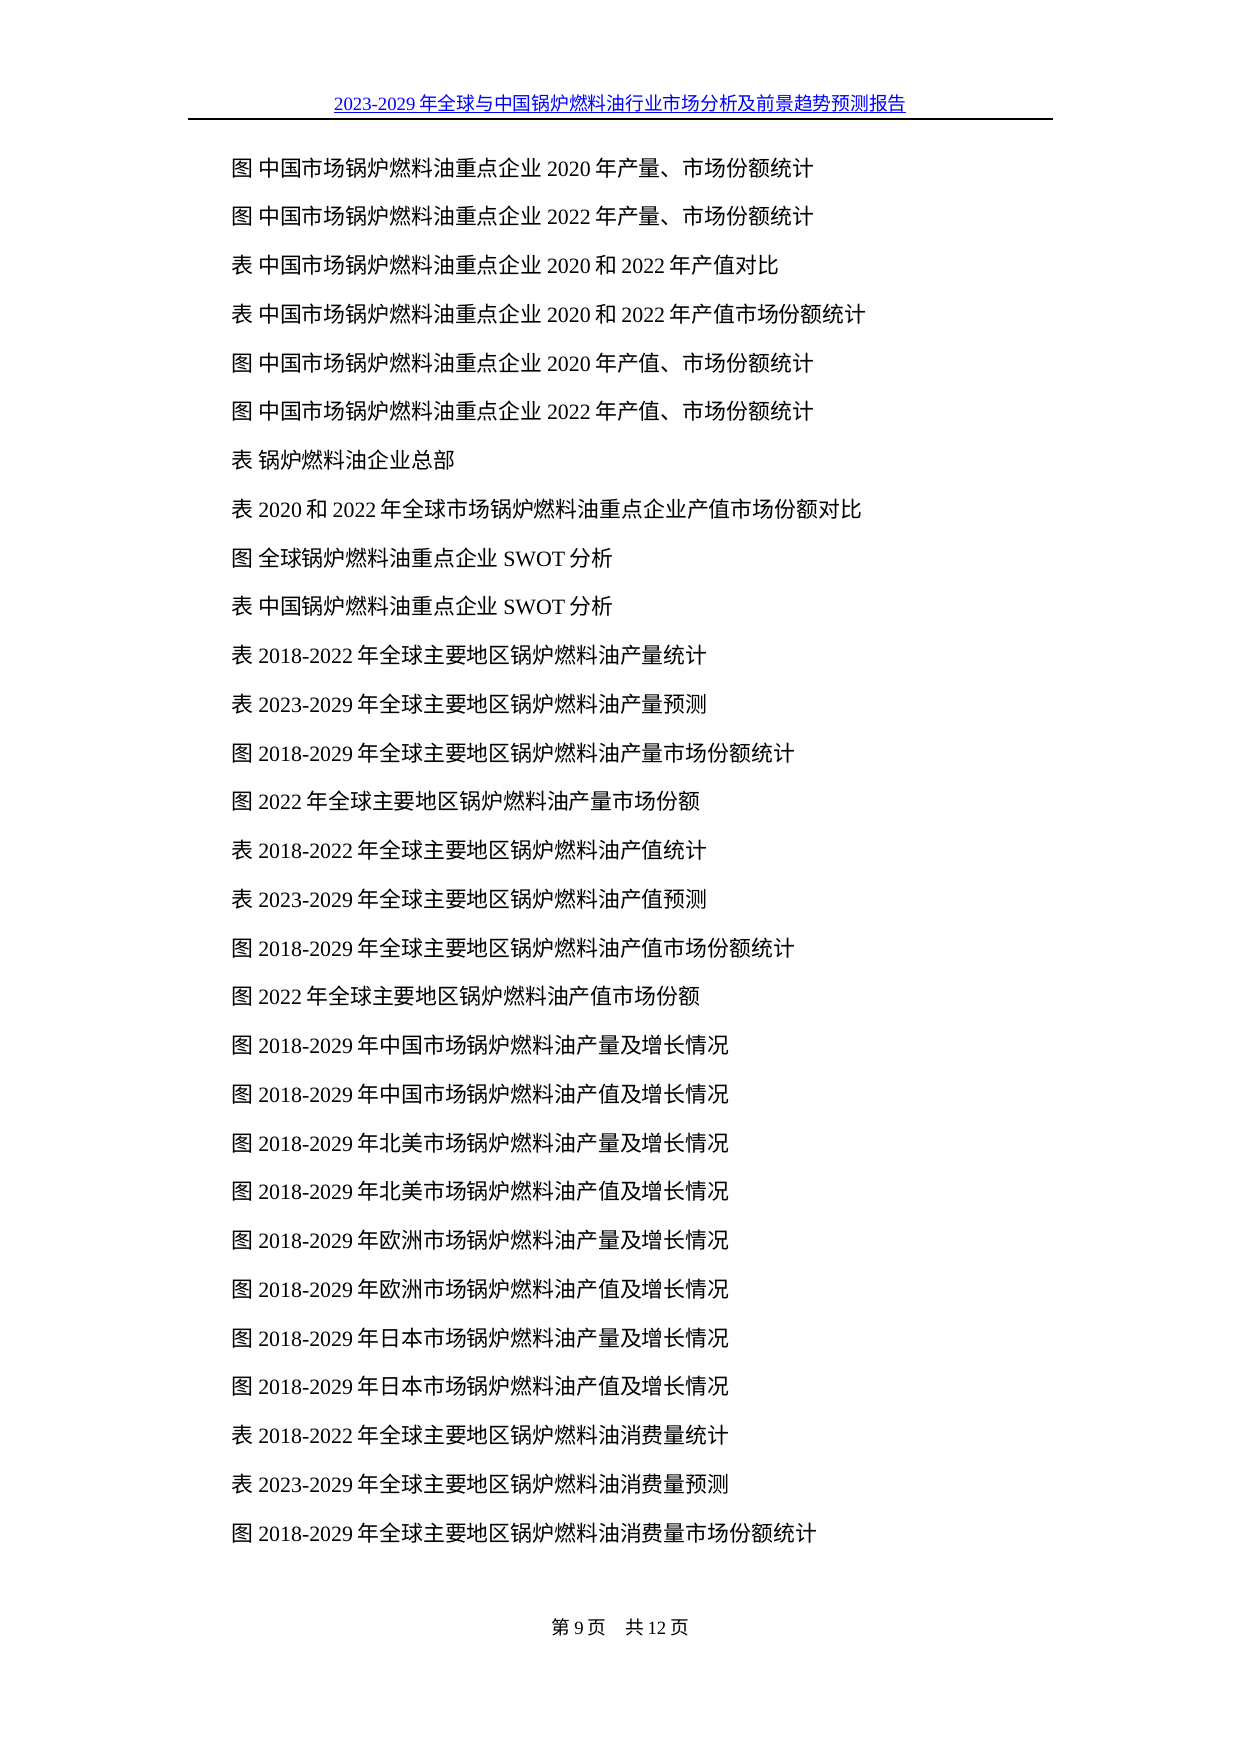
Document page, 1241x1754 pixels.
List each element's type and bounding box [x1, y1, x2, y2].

text [187, 150, 1053, 1548]
